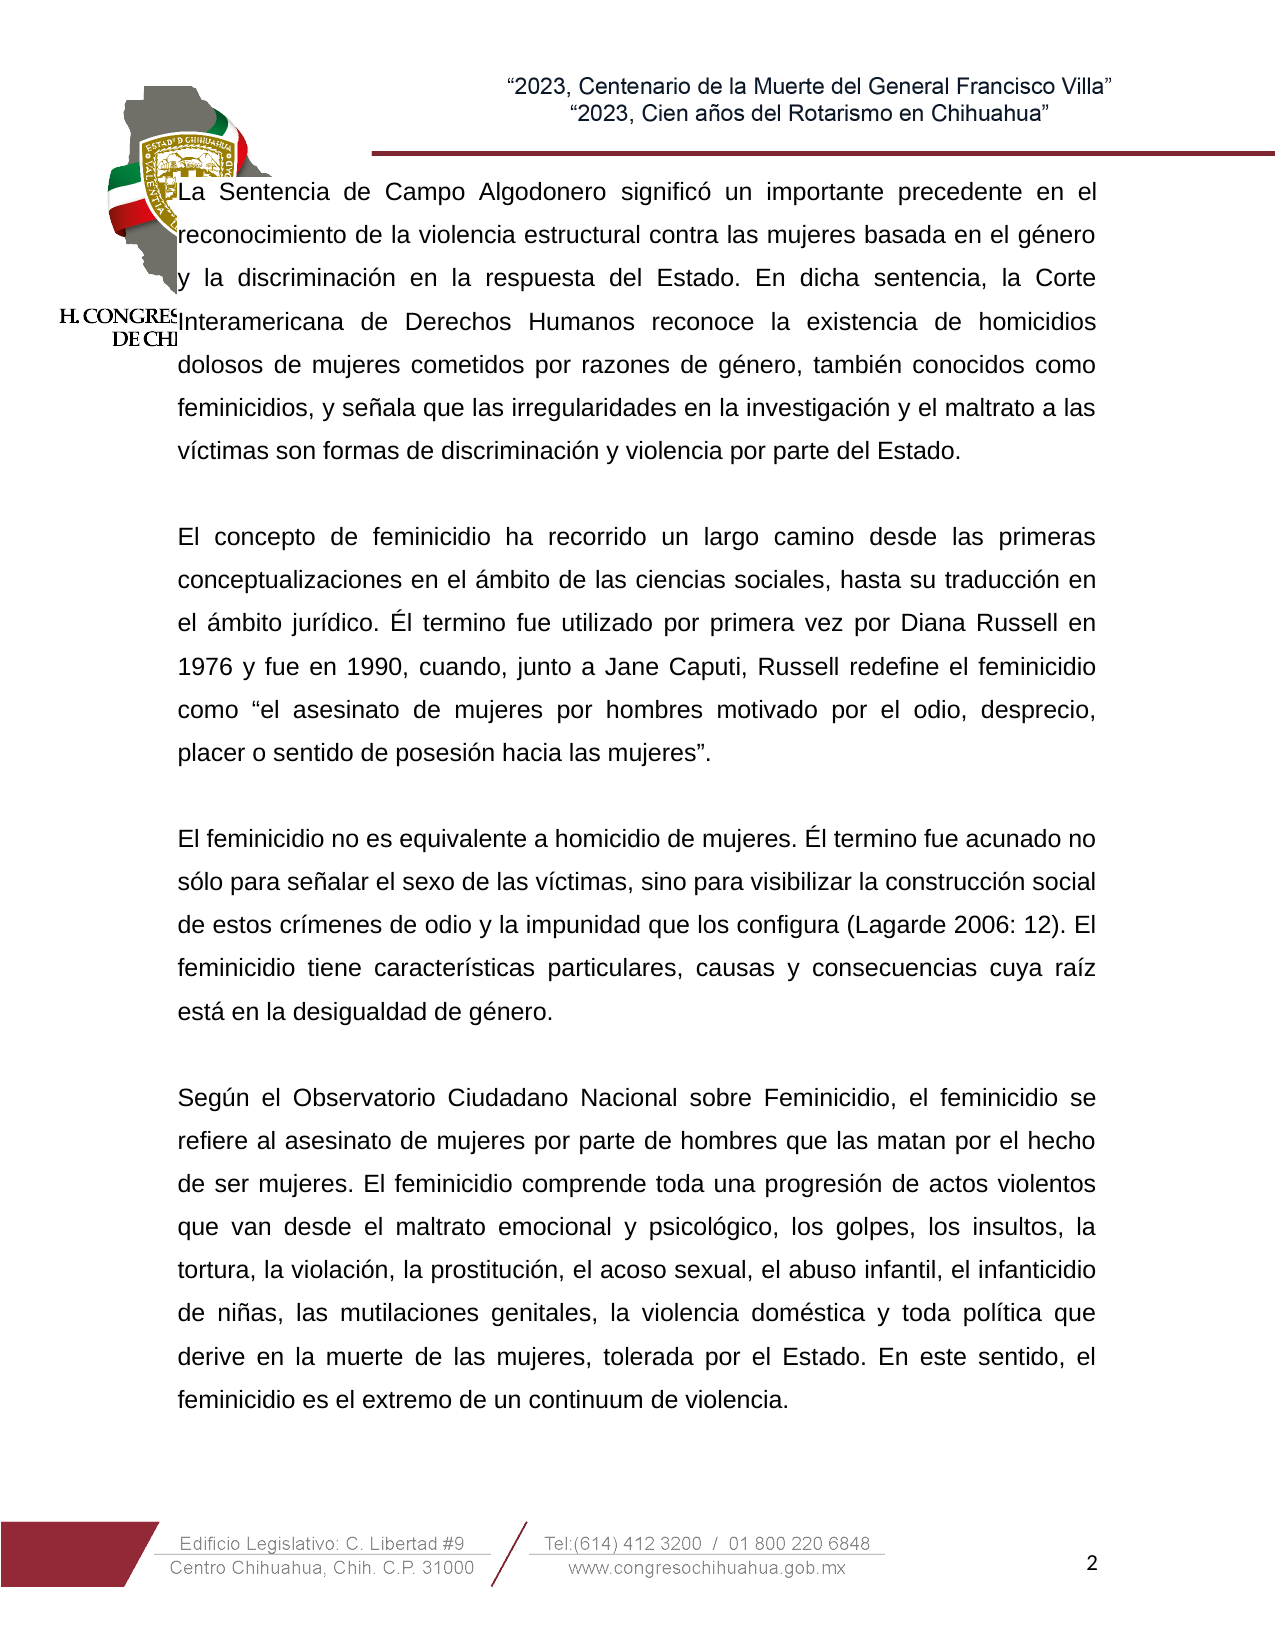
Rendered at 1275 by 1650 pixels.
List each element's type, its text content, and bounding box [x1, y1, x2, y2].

text La Sentencia de Campo Algodonero significó un importante precedente en el reconocimiento de la violencia estructural contra las mujeres basada en el género y la discriminación en la respuesta del Estado. En dicha sentencia, la Corte Interamericana de Derechos Humanos reconoce la existencia de homicidios dolosos de mujeres cometidos por razones de género, también conocidos como feminicidios, y señala que las irregularidades en la investigación y el maltrato a las víctimas son formas de discriminación y violencia por parte del Estado. [177, 177, 1098, 465]
text El concepto de feminicidio ha recorrido un largo camino desde las primeras conceptualizaciones en el ámbito de las ciencias sociales, hasta su traducción en el ámbito jurídico. Él termino fue utilizado por primera vez por Diana Russell en 1976 y fue en 1990, cuando, junto a Jane Caputi, Russell redefine el feminicidio como “el asesinato de mujeres por hombres motivado por el odio, desprecio, placer o sentido de posesión hacia las mujeres”. [177, 522, 1098, 767]
picture [0, 0, 1275, 1650]
text El feminicidio no es equivalente a homicidio de mujeres. Él termino fue acunado no sólo para señalar el sexo de las víctimas, sino para visibilizar la construcción social de estos crímenes de odio y la impunidad que los configura (Lagarde 2006: 12). El feminicidio tiene características particulares, causas y consecuencias cuya raíz está en la desigualdad de género. [177, 824, 1098, 1025]
text Según el Observatorio Ciudadano Nacional sobre Feminicidio, el feminicidio se refiere al asesinato de mujeres por parte de hombres que las matan por el hecho de ser mujeres. El feminicidio comprende toda una progresión de actos violentos que van desde el maltrato emocional y psicológico, los golpes, los insultos, la tortura, la violación, la prostitución, el acoso sexual, el abuso infantil, el infanticidio de niñas, las mutilaciones genitales, la violencia doméstica y toda política que derive en la muerte de las mujeres, tolerada por el Estado. En este sentido, el feminicidio es el extremo de un continuum de violencia. [177, 1083, 1098, 1413]
